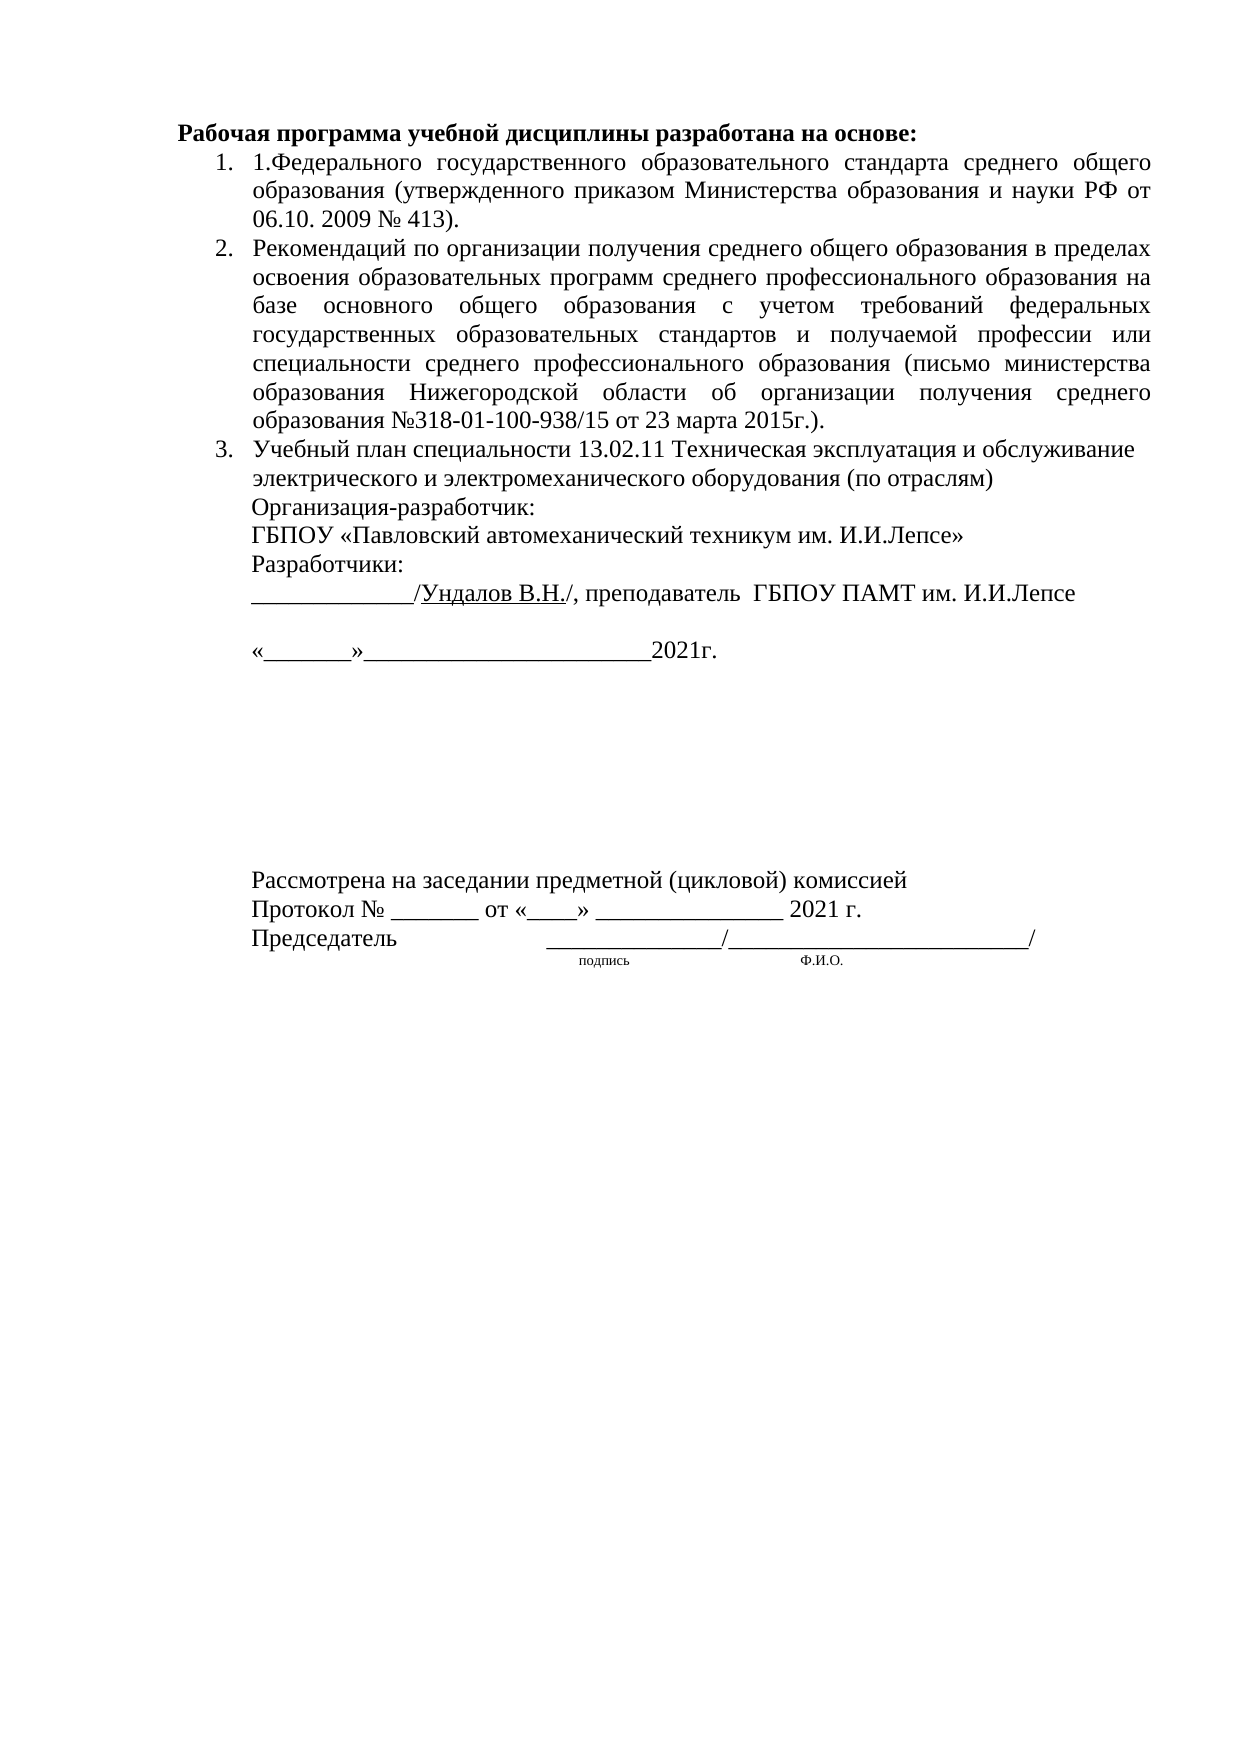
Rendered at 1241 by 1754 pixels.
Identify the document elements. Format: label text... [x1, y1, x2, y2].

list Рекомендаций по организации получения среднего общего образования в пределах освоения образовательных программ среднего профессионального образования на базе основного общего образования с учетом требований федеральных государственных образовательных стандартов и получаемой профессии или специальности среднего профессионального образования (письмо министерства образования Нижегородской области об организации получения среднего образования №318-01-100-938/15 от 23 марта 2015г.). [215, 233, 1152, 434]
text «_______»_______________________2021г. [177, 636, 1171, 664]
text Председатель ______________/________________________/ [177, 923, 1152, 952]
text ГБПОУ «Павловский автомеханический техникум им. И.И.Лепсе» [177, 521, 1152, 549]
text Организация-разработчик: [177, 492, 1152, 521]
list Учебный план специальности 13.02.11 Техническая эксплуатация и обслуживание электрического и электромеханического оборудования (по отраслям) [215, 434, 1152, 492]
text подпись Ф.И.О. [177, 952, 1171, 981]
text Рабочая программа учебной дисциплины разработана на основе: [177, 118, 1152, 147]
text Разработчики: [177, 549, 1152, 578]
subtitle Рассмотрена на заседании предметной (цикловой) комиссией [177, 866, 1152, 894]
text _____________/Ундалов В.Н./, преподаватель ГБПОУ ПАМТ им. И.И.Лепсе [177, 578, 1152, 607]
text Протокол № _______ от «____» _______________ 2021 г. [177, 894, 1152, 923]
list 1.Федерального государственного образовательного стандарта среднего общего образования (утвержденного приказом Министерства образования и науки РФ от 06.10. 2009 № 413). [215, 147, 1152, 233]
